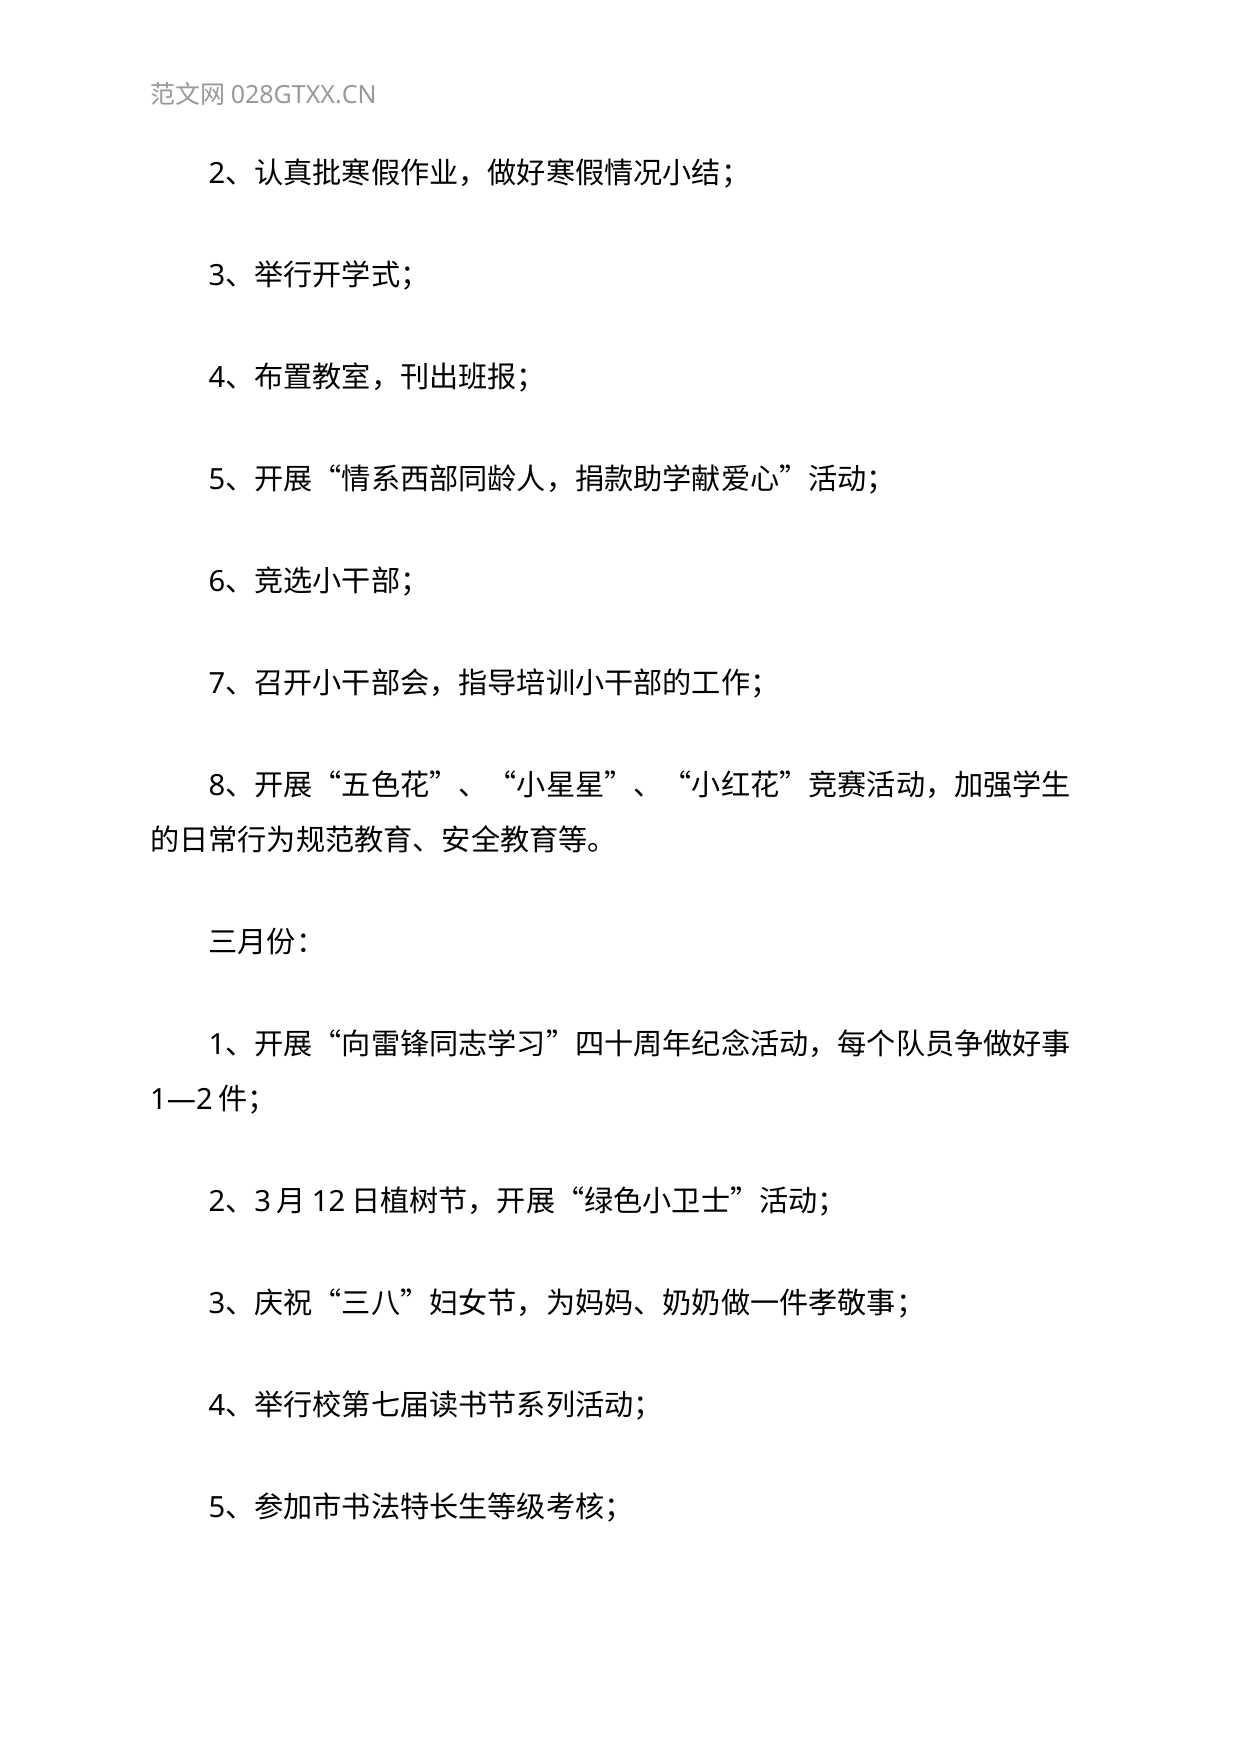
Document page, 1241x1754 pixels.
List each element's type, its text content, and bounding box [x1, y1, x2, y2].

text 4、举行校第七届读书节系列活动； [150, 1381, 1090, 1424]
text 5、开展“情系西部同龄人，捐款助学献爱心”活动； [150, 456, 1090, 498]
text 1、开展“向雷锋同志学习”四十周年纪念活动，每个队员争做好事1―2件； [150, 1020, 1090, 1118]
text 7、召开小干部会，指导培训小干部的工作； [150, 660, 1090, 702]
text 4、布置教室，刊出班报； [150, 354, 1090, 396]
text 8、开展“五色花”、“小星星”、“小红花”竞赛活动，加强学生的日常行为规范教育、安全教育等。 [150, 762, 1090, 859]
text 2、认真批寒假作业，做好寒假情况小结； [150, 150, 1090, 192]
text 3、庆祝“三八”妇女节，为妈妈、奶奶做一件孝敬事； [150, 1279, 1090, 1322]
text 3、举行开学式； [150, 252, 1090, 294]
text 三月份： [150, 919, 1090, 961]
text 6、竞选小干部； [150, 558, 1090, 600]
text 2、3月12日植树节，开展“绿色小卫士”活动； [150, 1177, 1090, 1220]
text 5、参加市书法特长生等级考核； [150, 1483, 1090, 1526]
